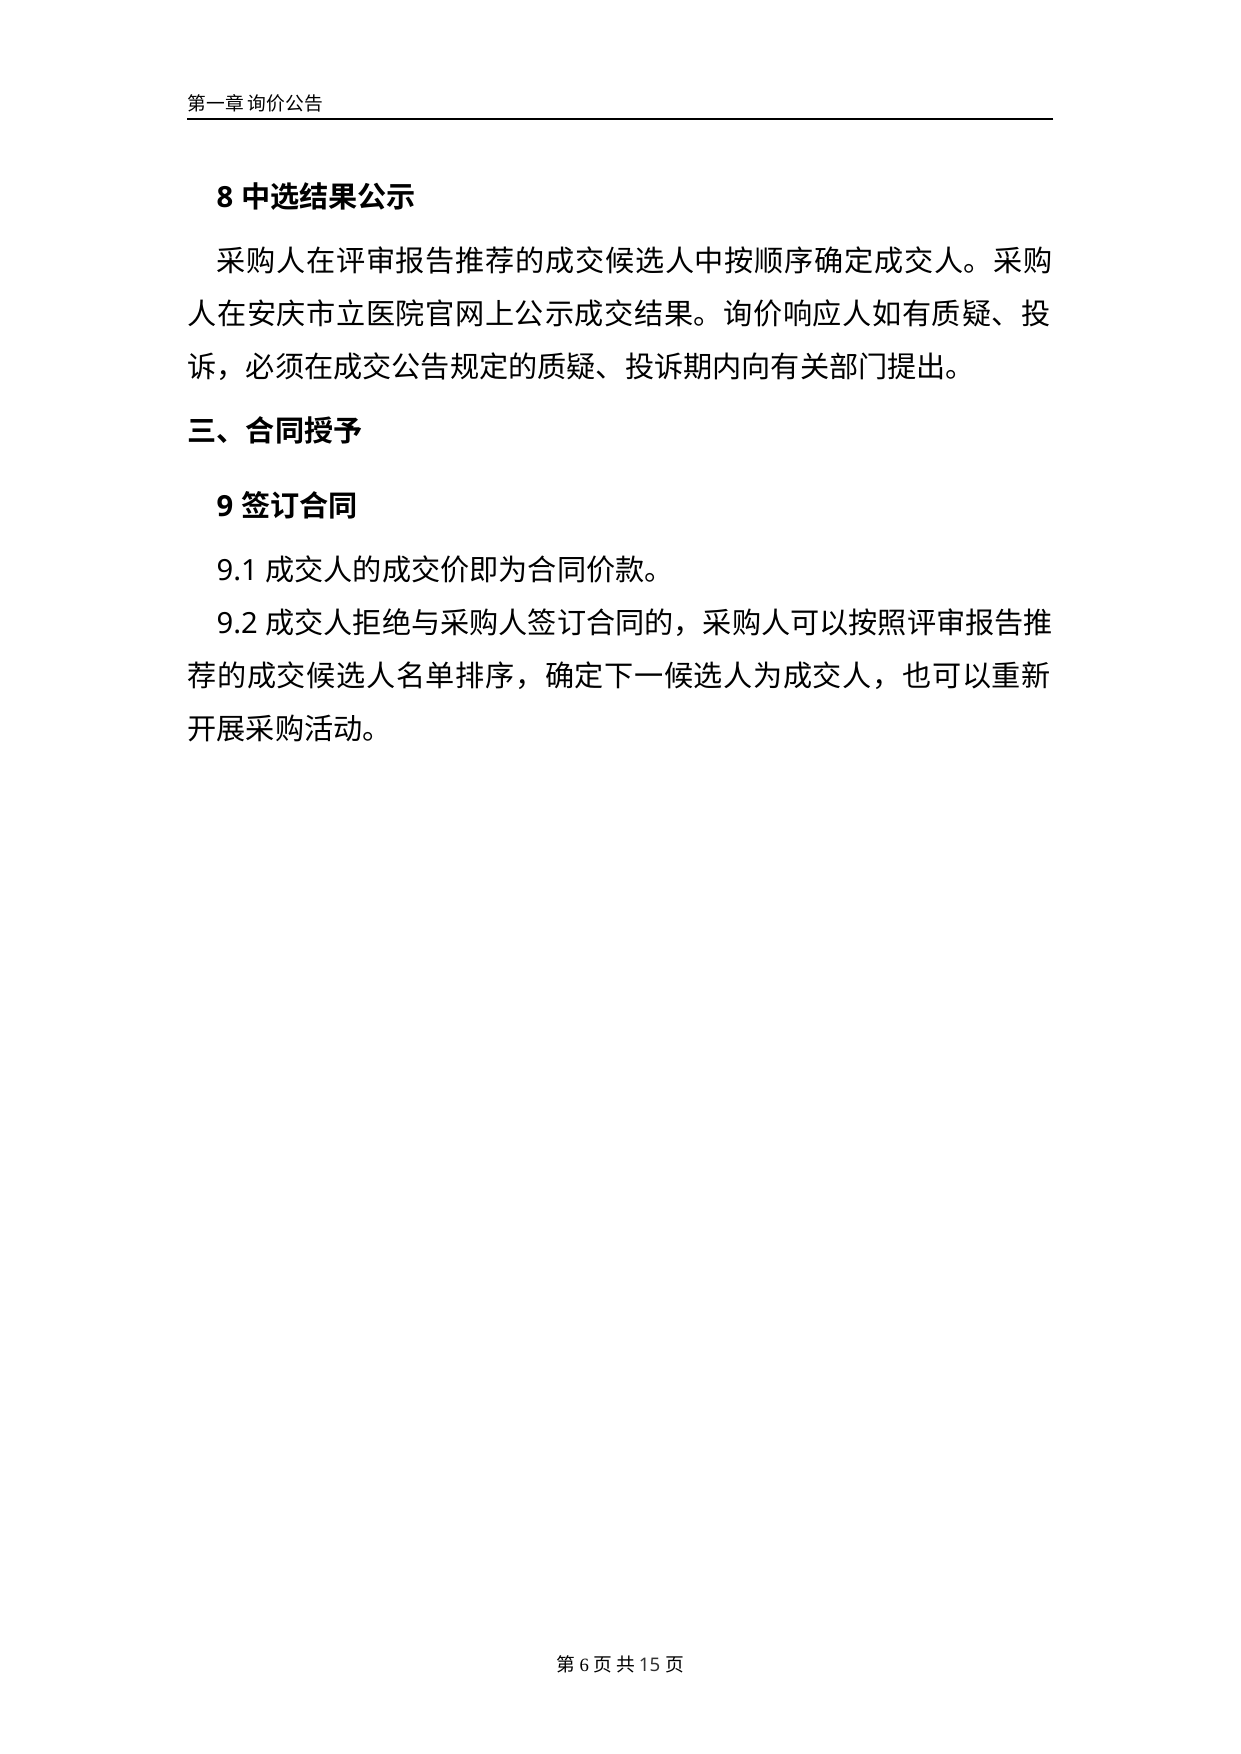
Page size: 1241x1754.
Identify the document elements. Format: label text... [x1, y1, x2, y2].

text 9.1 成交人的成交价即为合同价款。 [187, 547, 1053, 589]
text 采购人在评审报告推荐的成交候选人中按顺序确定成交人。采购人在安庆市立医院官网上公示成交结果。询价响应人如有质疑、投诉，必须在成交公告规定的质疑、投诉期内向有关部门提出。 [187, 237, 1053, 385]
text 9 签订合同 [216, 471, 1053, 536]
text 三、合同授予 [187, 396, 1053, 461]
text 9.2 成交人拒绝与采购人签订合同的，采购人可以按照评审报告推荐的成交候选人名单排序，确定下一候选人为成交人，也可以重新开展采购活动。 [187, 600, 1053, 748]
text 8 中选结果公示 [216, 162, 1053, 227]
